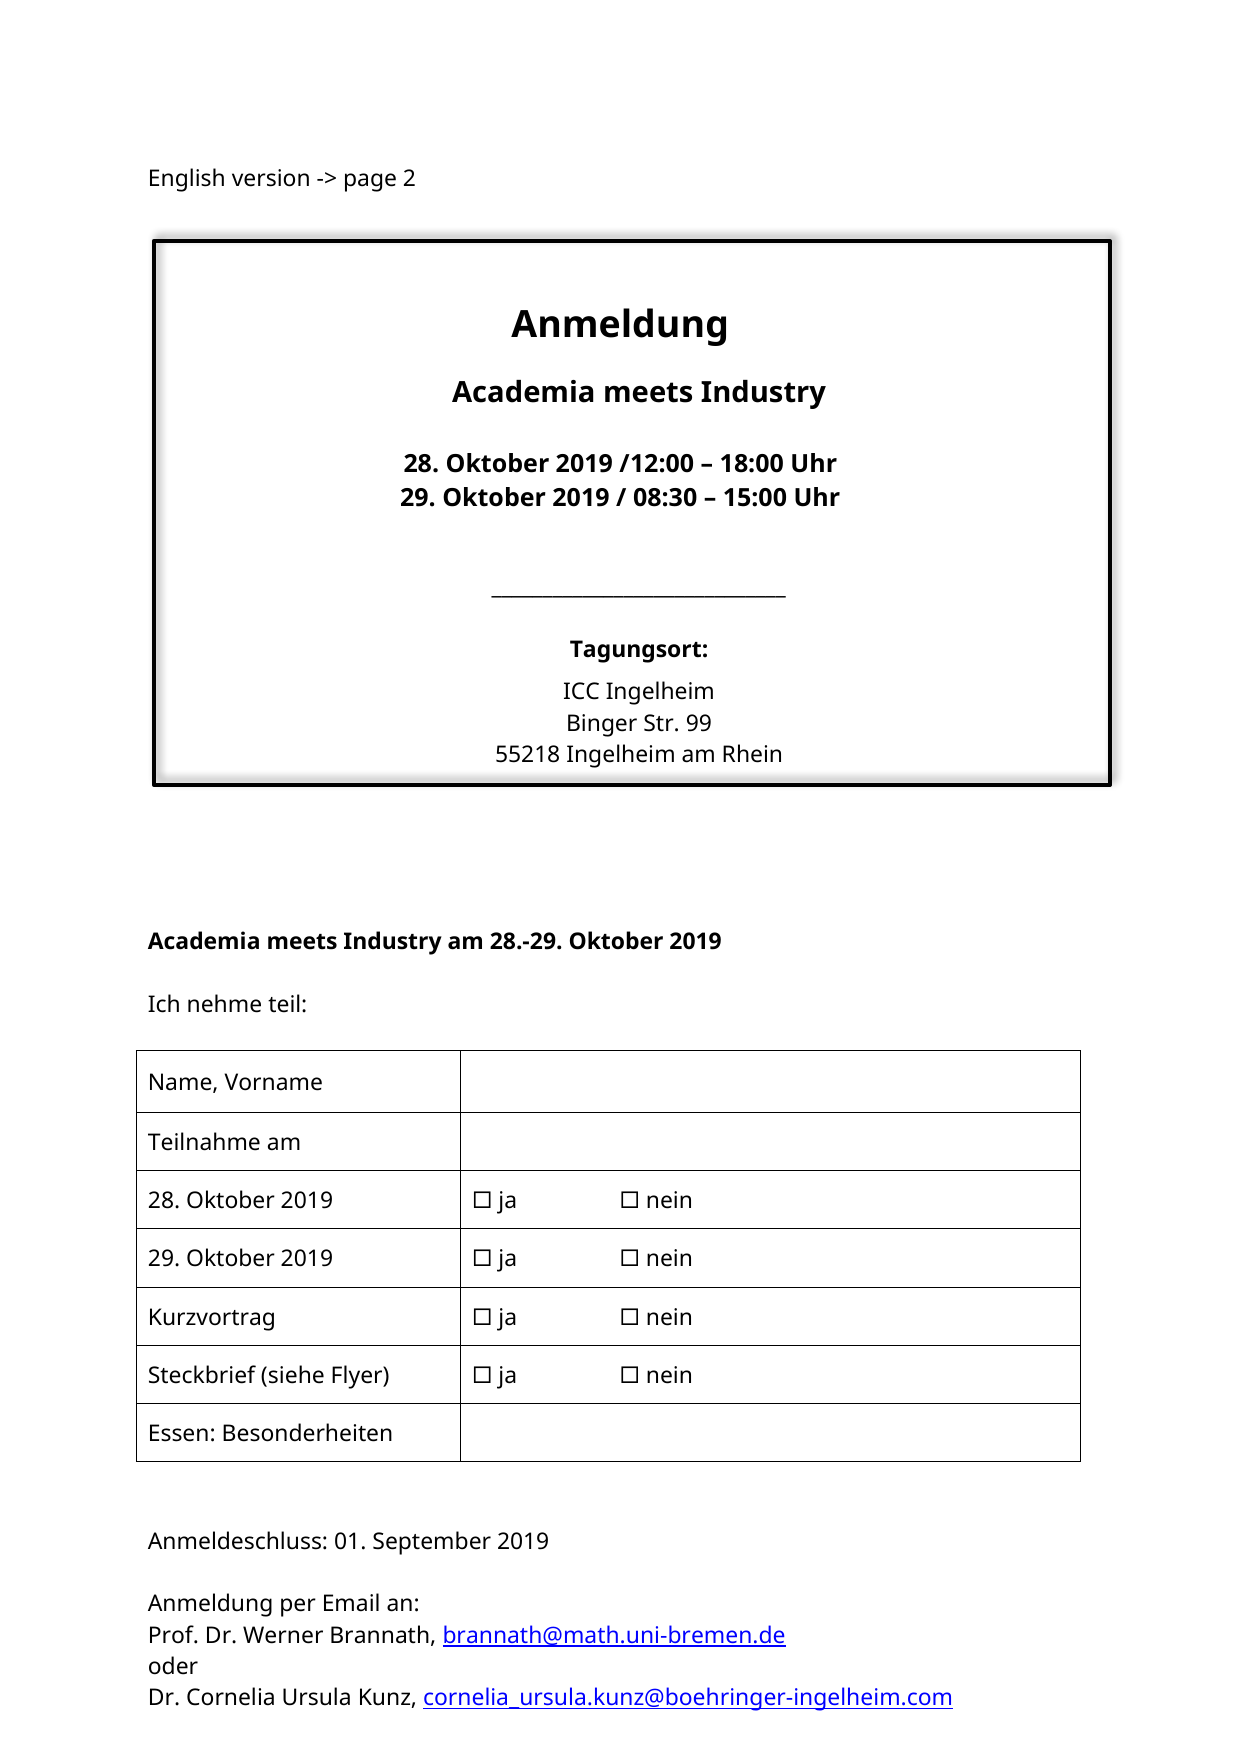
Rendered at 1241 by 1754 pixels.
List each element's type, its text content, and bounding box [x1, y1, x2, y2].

text 28. Oktober 2019 /12:00 – 18:00 Uhr [166, 445, 1093, 479]
table_cell [461, 1113, 1080, 1170]
table_cell ja nein [461, 1229, 1080, 1287]
text Anmeldung per Email an: [148, 1587, 1093, 1618]
text Academia meets Industry [166, 371, 1093, 411]
table_cell Kurzvortrag [137, 1288, 460, 1345]
table_cell [461, 1404, 1080, 1461]
table_header Name, Vorname [137, 1051, 460, 1112]
table_cell 28. Oktober 2019 [137, 1171, 460, 1228]
text Binger Str. 99 [166, 706, 1093, 738]
table_header [461, 1051, 1080, 1112]
table_cell ja nein [461, 1171, 1080, 1228]
text 55218 Ingelheim am Rhein [166, 738, 1093, 769]
text Academia meets Industry am 28.-29. Oktober 2019 [148, 925, 1093, 956]
text Dr. Cornelia Ursula Kunz, cornelia_ursula.kunz@boehringer-ingelheim.com [148, 1681, 1093, 1712]
text Anmeldeschluss: 01. September 2019 [148, 1525, 1093, 1556]
text Tagungsort: [166, 633, 1093, 664]
text English version -> page 2 [148, 161, 1093, 193]
table_cell ja nein [461, 1346, 1080, 1403]
text Ich nehme teil: [148, 988, 1093, 1019]
table_cell ja nein [461, 1288, 1080, 1345]
text 29. Oktober 2019 / 08:30 – 15:00 Uhr [166, 479, 1093, 513]
text ICC Ingelheim [166, 675, 1093, 706]
table_cell Steckbrief (siehe Flyer) [137, 1346, 460, 1403]
text _____________________________ [166, 570, 1093, 601]
table_cell Essen: Besonderheiten [137, 1404, 460, 1461]
table_cell 29. Oktober 2019 [137, 1229, 460, 1287]
table_cell Teilnahme am [137, 1113, 460, 1170]
text Prof. Dr. Werner Brannath, brannath@math.uni-bremen.de [148, 1618, 1093, 1650]
text oder [148, 1650, 1093, 1681]
text Anmeldung [166, 298, 1093, 349]
